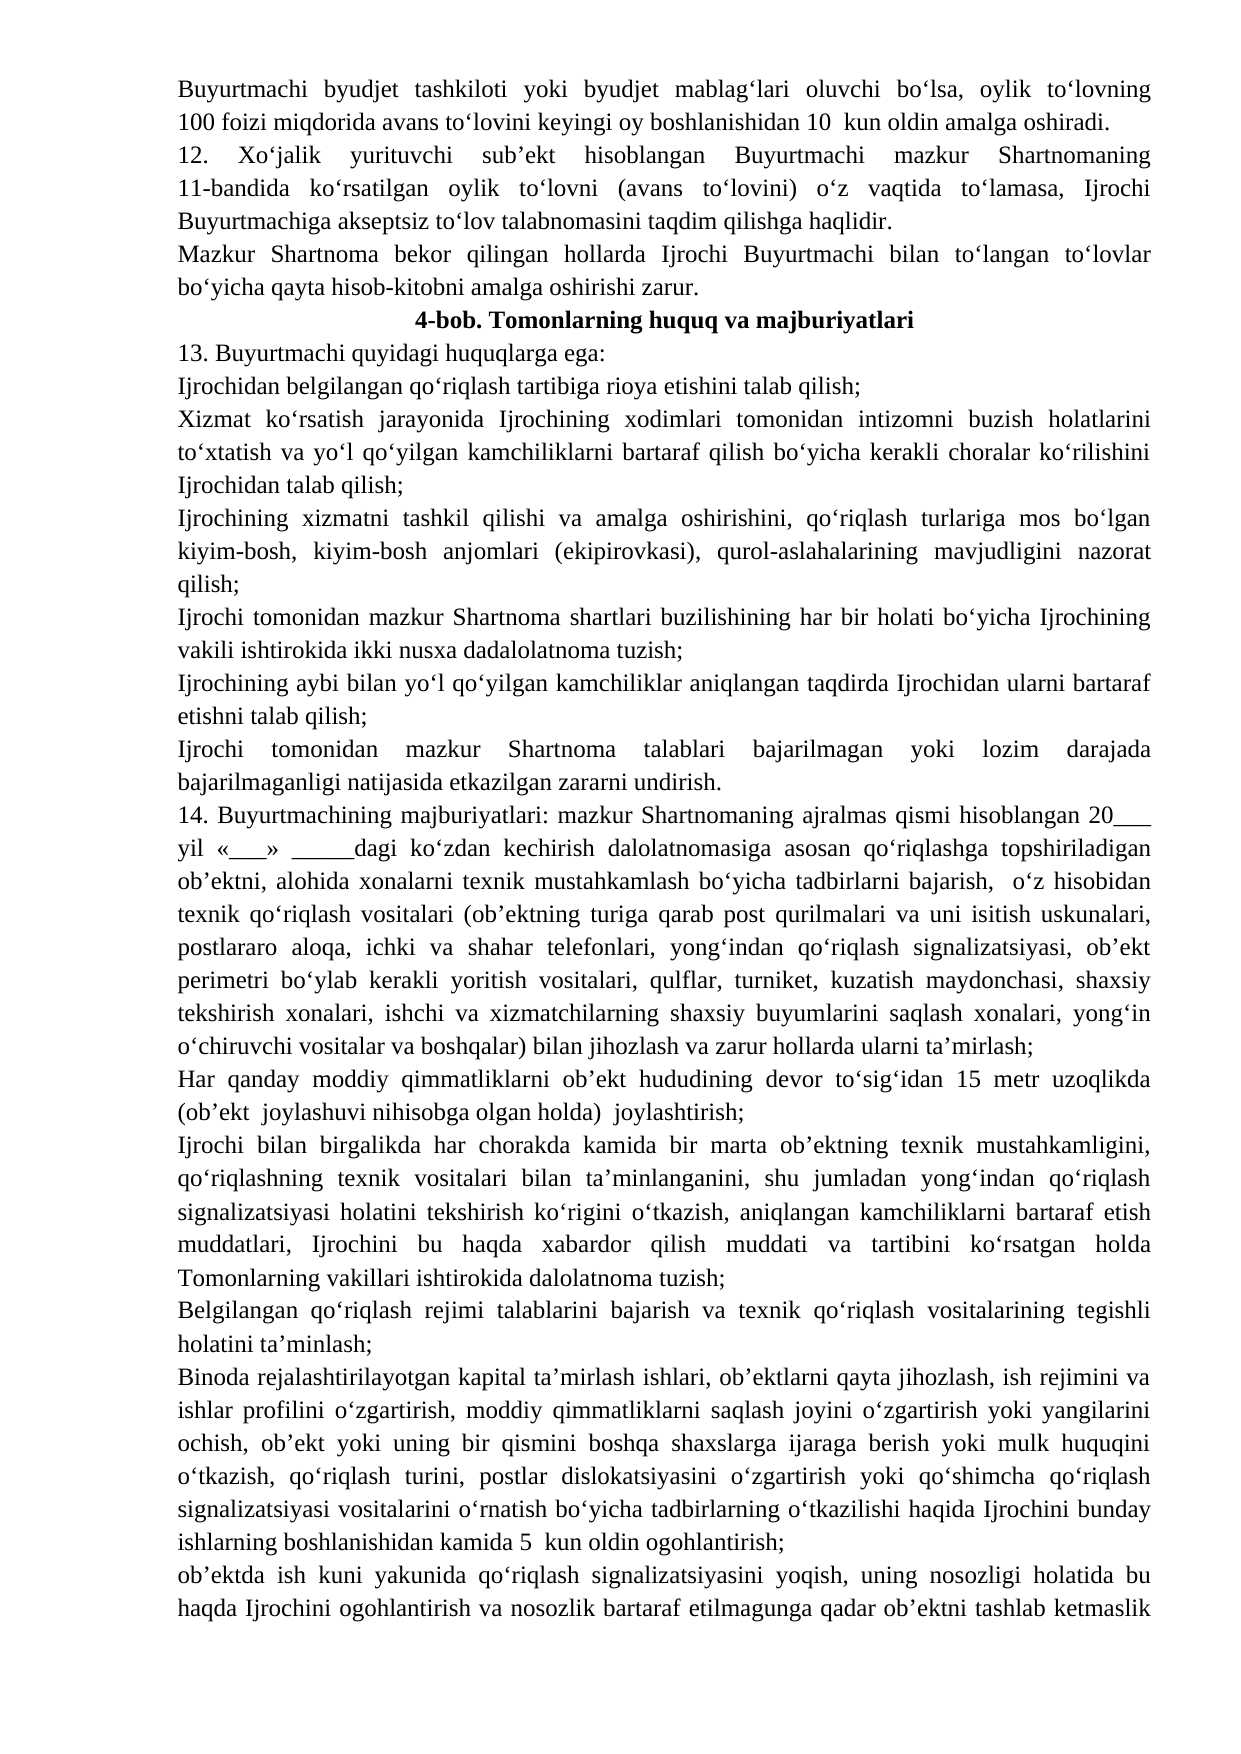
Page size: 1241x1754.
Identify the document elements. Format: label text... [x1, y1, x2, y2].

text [177, 1560, 1152, 1622]
text Buyurtmachi byudjet tashkiloti yoki byudjet mablag‘lari oluvchi bo‘lsa, oylik to‘lovning 100 foizi miqdorida avans to‘lovini keyingi oy boshlanishidan 10 kun oldin amalga oshiradi. [177, 74, 1152, 136]
text Xizmat ko‘rsatish jarayonida Ijrochining xodimlari tomonidan intizomni buzish holatlarini to‘xtatish va yo‘l qo‘yilgan kamchiliklarni bartaraf qilish bo‘yicha kerakli choralar ko‘rilishini Ijrochidan talab qilish; [177, 404, 1152, 499]
text 14. Buyurtmachining majburiyatlari: mazkur Shartnomaning ajralmas qismi hisoblangan 20___ yil «___» _____dagi ko‘zdan kechirish dalolatnomasiga asosan qo‘riqlashga topshiriladigan ob’ektni, alohida xonalarni texnik mustahkamlash bo‘yicha tadbirlarni bajarish, o‘z hisobidan texnik qo‘riqlash vositalari (ob’ektning turiga qarab post qurilmalari va uni isitish uskunalari, postlararo aloqa, ichki va shahar telefonlari, yong‘indan qo‘riqlash signalizatsiyasi, ob’ekt perimetri bo‘ylab kerakli yoritish vositalari, qulflar, turniket, kuzatish maydonchasi, shaxsiy tekshirish xonalari, ishchi va xizmatchilarning shaxsiy buyumlarini saqlash xonalari, yong‘in o‘chiruvchi vositalar va boshqalar) bilan jihozlash va zarur hollarda ularni ta’mirlash; [177, 800, 1152, 1060]
text Ijrochidan belgilangan qo‘riqlash tartibiga rioya etishini talab qilish; [177, 371, 1152, 400]
text Har qanday moddiy qimmatliklarni ob’ekt hududining devor to‘sig‘idan 15 metr uzoqlikda (ob’ekt joylashuvi nihisobga olgan holda) joylashtirish; [177, 1064, 1152, 1126]
text Mazkur Shartnoma bekor qilingan hollarda Ijrochi Buyurtmachi bilan to‘langan to‘lovlar bo‘yicha qayta hisob-kitobni amalga oshirishi zarur. [177, 239, 1152, 301]
text 12. Xo‘jalik yurituvchi sub’ekt hisoblangan Buyurtmachi mazkur Shartnomaning 11-bandida ko‘rsatilgan oylik to‘lovni (avans to‘lovini) o‘z vaqtida to‘lamasa, Ijrochi Buyurtmachiga akseptsiz to‘lov talabnomasini taqdim qilishga haqlidir. [177, 140, 1152, 235]
text Ijrochi bilan birgalikda har chorakda kamida bir marta ob’ektning texnik mustahkamligini, qo‘riqlashning texnik vositalari bilan ta’minlanganini, shu jumladan yong‘indan qo‘riqlash signalizatsiyasi holatini tekshirish ko‘rigini o‘tkazish, aniqlangan kamchiliklarni bartaraf etish muddatlari, Ijrochini bu haqda xabardor qilish muddati va tartibini ko‘rsatgan holda Tomonlarning vakillari ishtirokida dalolatnoma tuzish; [177, 1131, 1152, 1291]
text Ijrochi tomonidan mazkur Shartnoma talablari bajarilmagan yoki lozim darajada bajarilmaganligi natijasida etkazilgan zararni undirish. [177, 734, 1152, 796]
text 13. Buyurtmachi quyidagi huquqlarga ega: [177, 338, 1152, 367]
text Ijrochi tomonidan mazkur Shartnoma shartlari buzilishining har bir holati bo‘yicha Ijrochining vakili ishtirokida ikki nusxa dadalolatnoma tuzish; [177, 602, 1152, 664]
text Belgilangan qo‘riqlash rejimi talablarini bajarish va texnik qo‘riqlash vositalarining tegishli holatini ta’minlash; [177, 1296, 1152, 1357]
text Ijrochining xizmatni tashkil qilishi va amalga oshirishini, qo‘riqlash turlariga mos bo‘lgan kiyim-bosh, kiyim-bosh anjomlari (ekipirovkasi), qurol-aslahalarining mavjudligini nazorat qilish; [177, 503, 1152, 598]
text Binoda rejalashtirilayotgan kapital ta’mirlash ishlari, ob’ektlarni qayta jihozlash, ish rejimini va ishlar profilini o‘zgartirish, moddiy qimmatliklarni saqlash joyini o‘zgartirish yoki yangilarini ochish, ob’ekt yoki uning bir qismini boshqa shaxslarga ijaraga berish yoki mulk huquqini o‘tkazish, qo‘riqlash turini, postlar dislokatsiyasini o‘zgartirish yoki qo‘shimcha qo‘riqlash signalizatsiyasi vositalarini o‘rnatish bo‘yicha tadbirlarning o‘tkazilishi haqida Ijrochini bunday ishlarning boshlanishidan kamida 5 kun oldin ogohlantirish; [177, 1362, 1152, 1556]
text Ijrochining aybi bilan yo‘l qo‘yilgan kamchiliklar aniqlangan taqdirda Ijrochidan ularni bartaraf etishni talab qilish; [177, 668, 1152, 730]
text 4-bob. Tomonlarning huquq va majburiyatlari [177, 305, 1152, 334]
